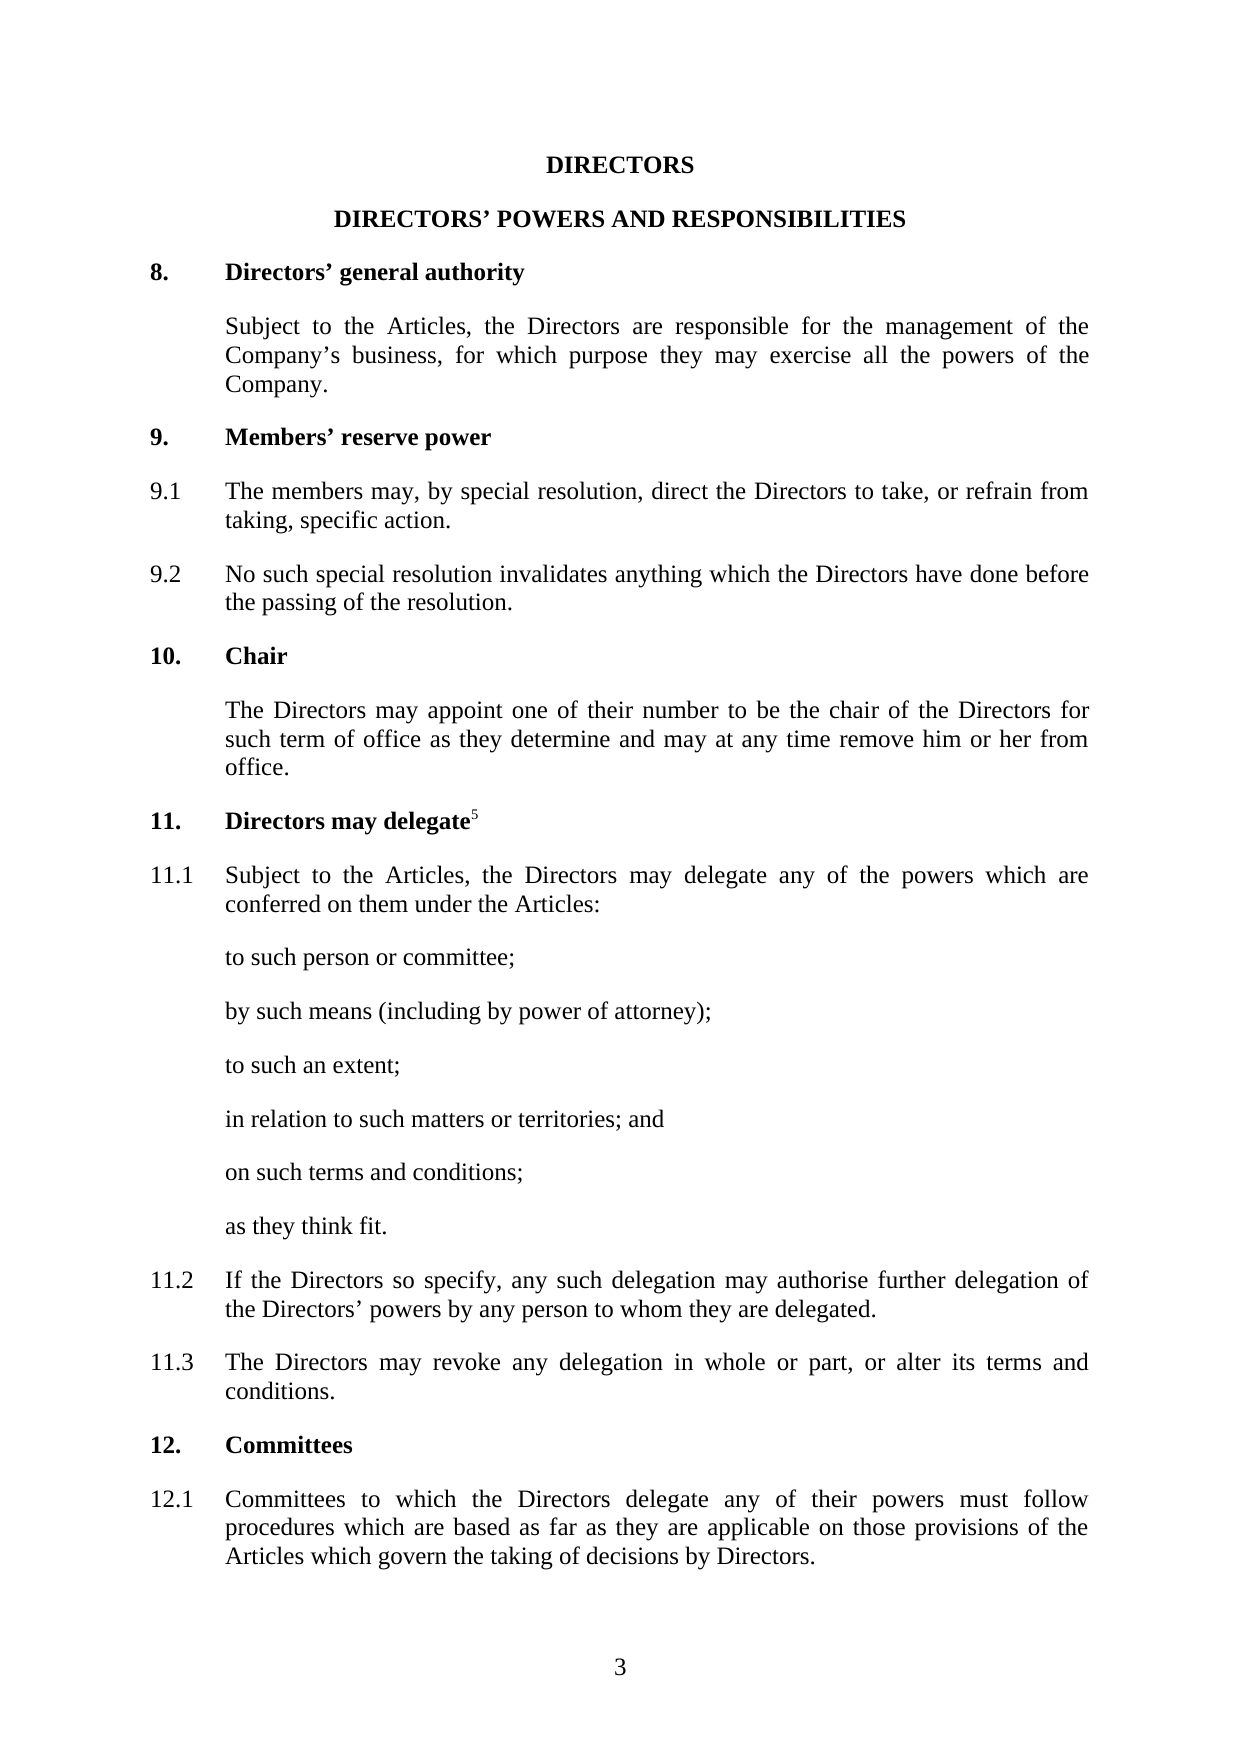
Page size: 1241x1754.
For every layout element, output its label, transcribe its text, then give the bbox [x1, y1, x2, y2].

text Committees [150, 1430, 1090, 1459]
text The Directors may revoke any delegation in whole or part, or alter its terms and conditions. [150, 1347, 1090, 1405]
text in relation to such matters or territories; and [225, 1104, 1090, 1132]
text as they think fit. [225, 1211, 1090, 1240]
text to such an extent; [225, 1050, 1090, 1079]
text The Directors may appoint one of their number to be the chair of the Directors for such term of office as they determine and may at any time remove him or her from office. [225, 695, 1090, 781]
text DIRECTORS’ POWERS AND RESPONSIBILITIES [150, 204, 1090, 232]
text No such special resolution invalidates anything which the Directors have done before the passing of the resolution. [150, 559, 1090, 616]
text by such means (including by power of attorney); [225, 996, 1090, 1025]
text The members may, by special resolution, direct the Directors to take, or refrain from taking, specific action. [150, 476, 1090, 534]
text Committees to which the Directors delegate any of their powers must follow procedures which are based as far as they are applicable on those provisions of the Articles which govern the taking of decisions by Directors. [150, 1484, 1090, 1570]
text Members’ reserve power [150, 422, 1090, 451]
text on such terms and conditions; [225, 1157, 1090, 1186]
text If the Directors so specify, any such delegation may authorise further delegation of the Directors’ powers by any person to whom they are delegated. [150, 1265, 1090, 1322]
text Directors may delegate [150, 806, 1090, 835]
text DIRECTORS [150, 150, 1090, 179]
text Subject to the Articles, the Directors may delegate any of the powers which are conferred on them under the Articles: [150, 860, 1090, 917]
text Subject to the Articles, the Directors are responsible for the management of the Company’s business, for which purpose they may exercise all the powers of the Company. [225, 311, 1090, 397]
text to such person or committee; [225, 942, 1090, 971]
text Directors’ general authority [150, 257, 1090, 286]
text Chair [150, 641, 1090, 670]
